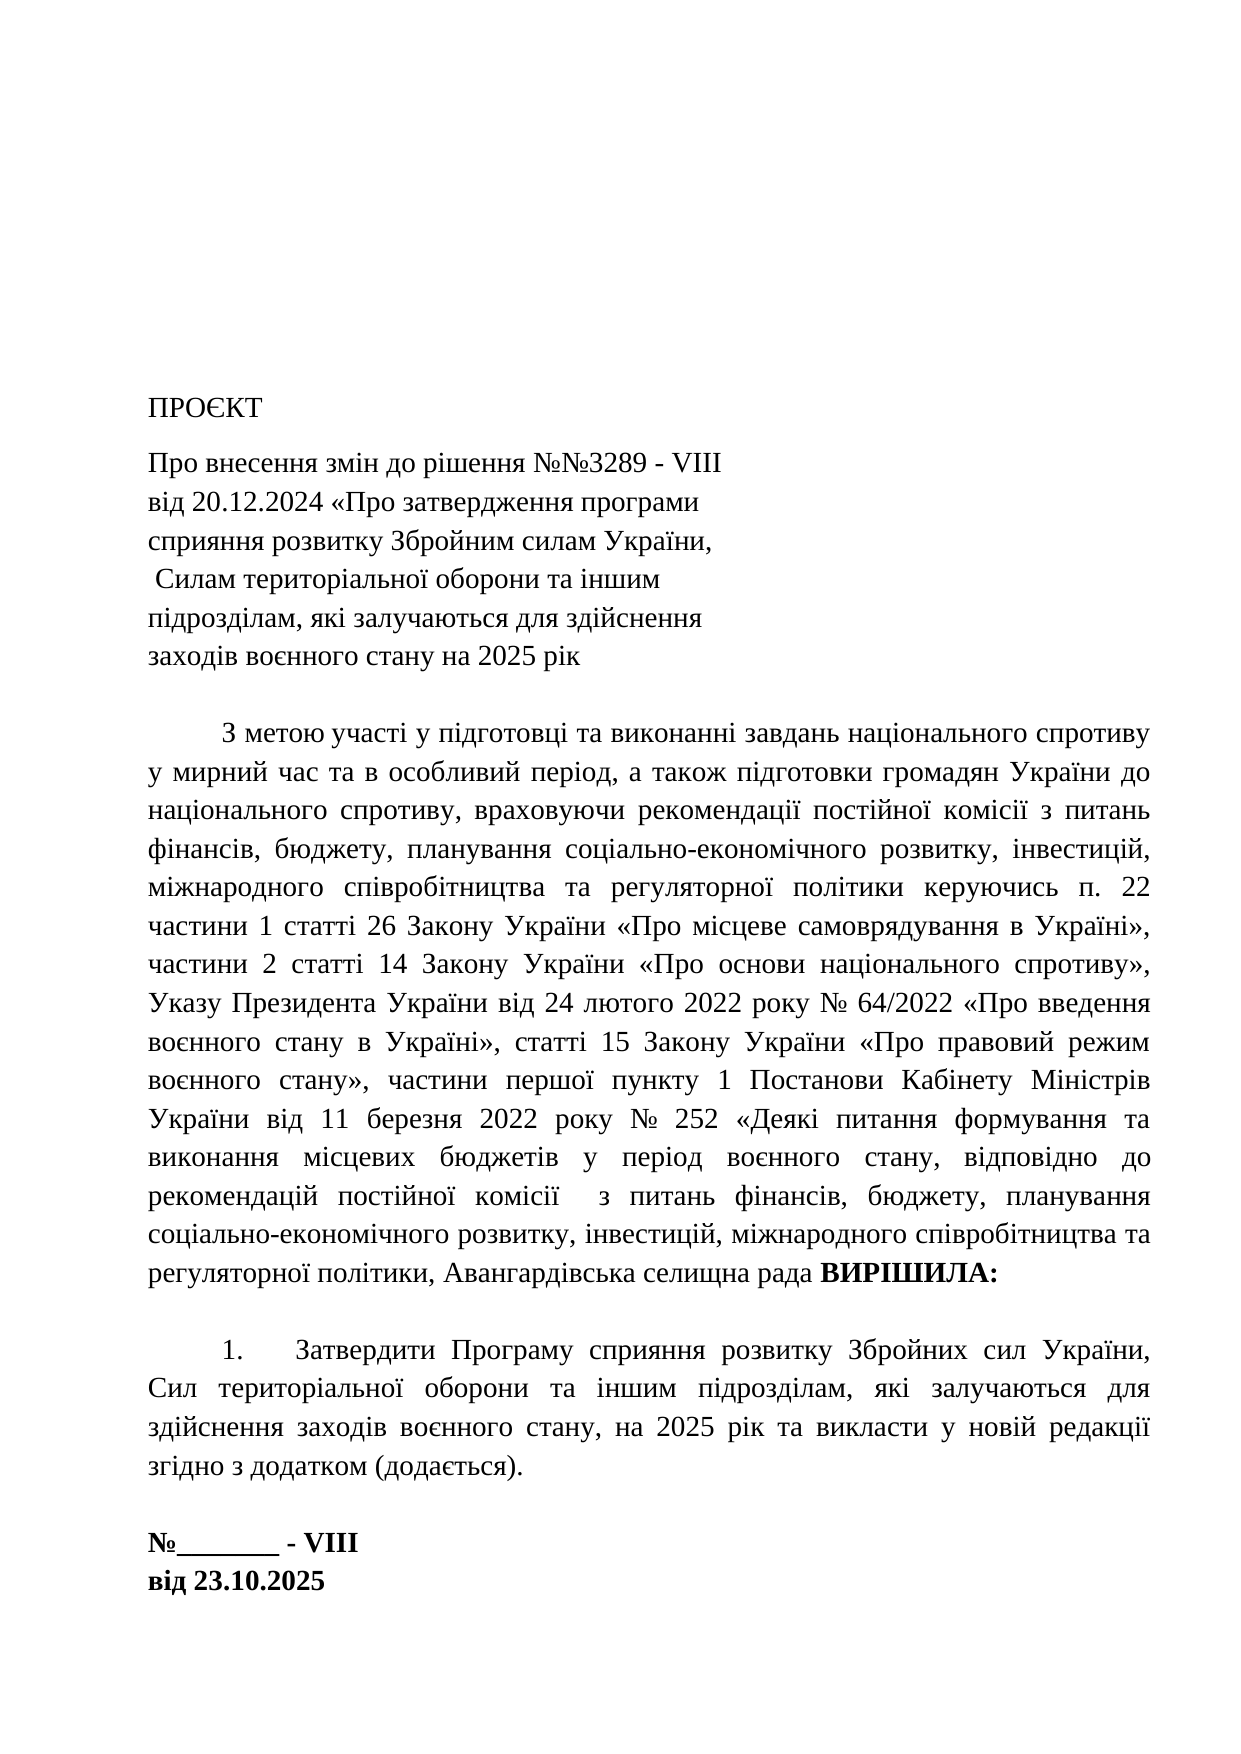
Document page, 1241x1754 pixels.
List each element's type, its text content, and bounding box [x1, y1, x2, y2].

text заходів воєнного стану на 2025 рік [148, 638, 1152, 672]
text ПРОЄКТ [148, 391, 679, 424]
text З метою участі у підготовці та виконанні завдань національного спротиву у мирний час та в особливий період, а також підготовки громадян України до національного спротиву, враховуючи рекомендації постійної комісії з питань фінансів, бюджету, планування соціально-економічного розвитку, інвестицій, міжнародного співробітництва та регуляторної політики керуючись п. 22 частини 1 статті 26 Закону України «Про місцеве самоврядування в Україні», частини 2 статті 14 Закону України «Про основи національного спротиву», Указу Президента України від 24 лютого 2022 року № 64/2022 «Про введення воєнного стану в Україні», статті 15 Закону України «Про правовий режим воєнного стану», частини першої пункту 1 Постанови Кабінету Міністрів України від 11 березня 2022 року № 252 «Деякі питання формування та виконання місцевих бюджетів у період воєнного стану, відповідно до рекомендацій постійної комісії з питань фінансів, бюджету, планування соціально-економічного розвитку, інвестицій, міжнародного співробітництва та регуляторної політики, Авангардівська селищна рада ВИРІШИЛА: [148, 715, 1152, 1288]
list Затвердити Програму сприяння розвитку Збройних сил України, Сил територіальної оборони та іншим підрозділам, які залучаються для здійснення заходів воєнного стану, на 2025 рік та викласти у новій редакції згідно з додатком (додається). [148, 1332, 1152, 1481]
text від 23.10.2025 [148, 1563, 1152, 1597]
text від 20.12.2024 «Про затвердження програми [148, 484, 1152, 518]
text Силам територіальної оборони та іншим [148, 561, 1152, 595]
text підрозділам, які залучаються для здійснення [148, 600, 1152, 633]
text Про внесення змін до рішення №№3289 - VIII [148, 446, 1152, 479]
text №_______ - VIII [148, 1525, 1152, 1558]
text сприяння розвитку Збройним силам України, [148, 523, 1152, 556]
